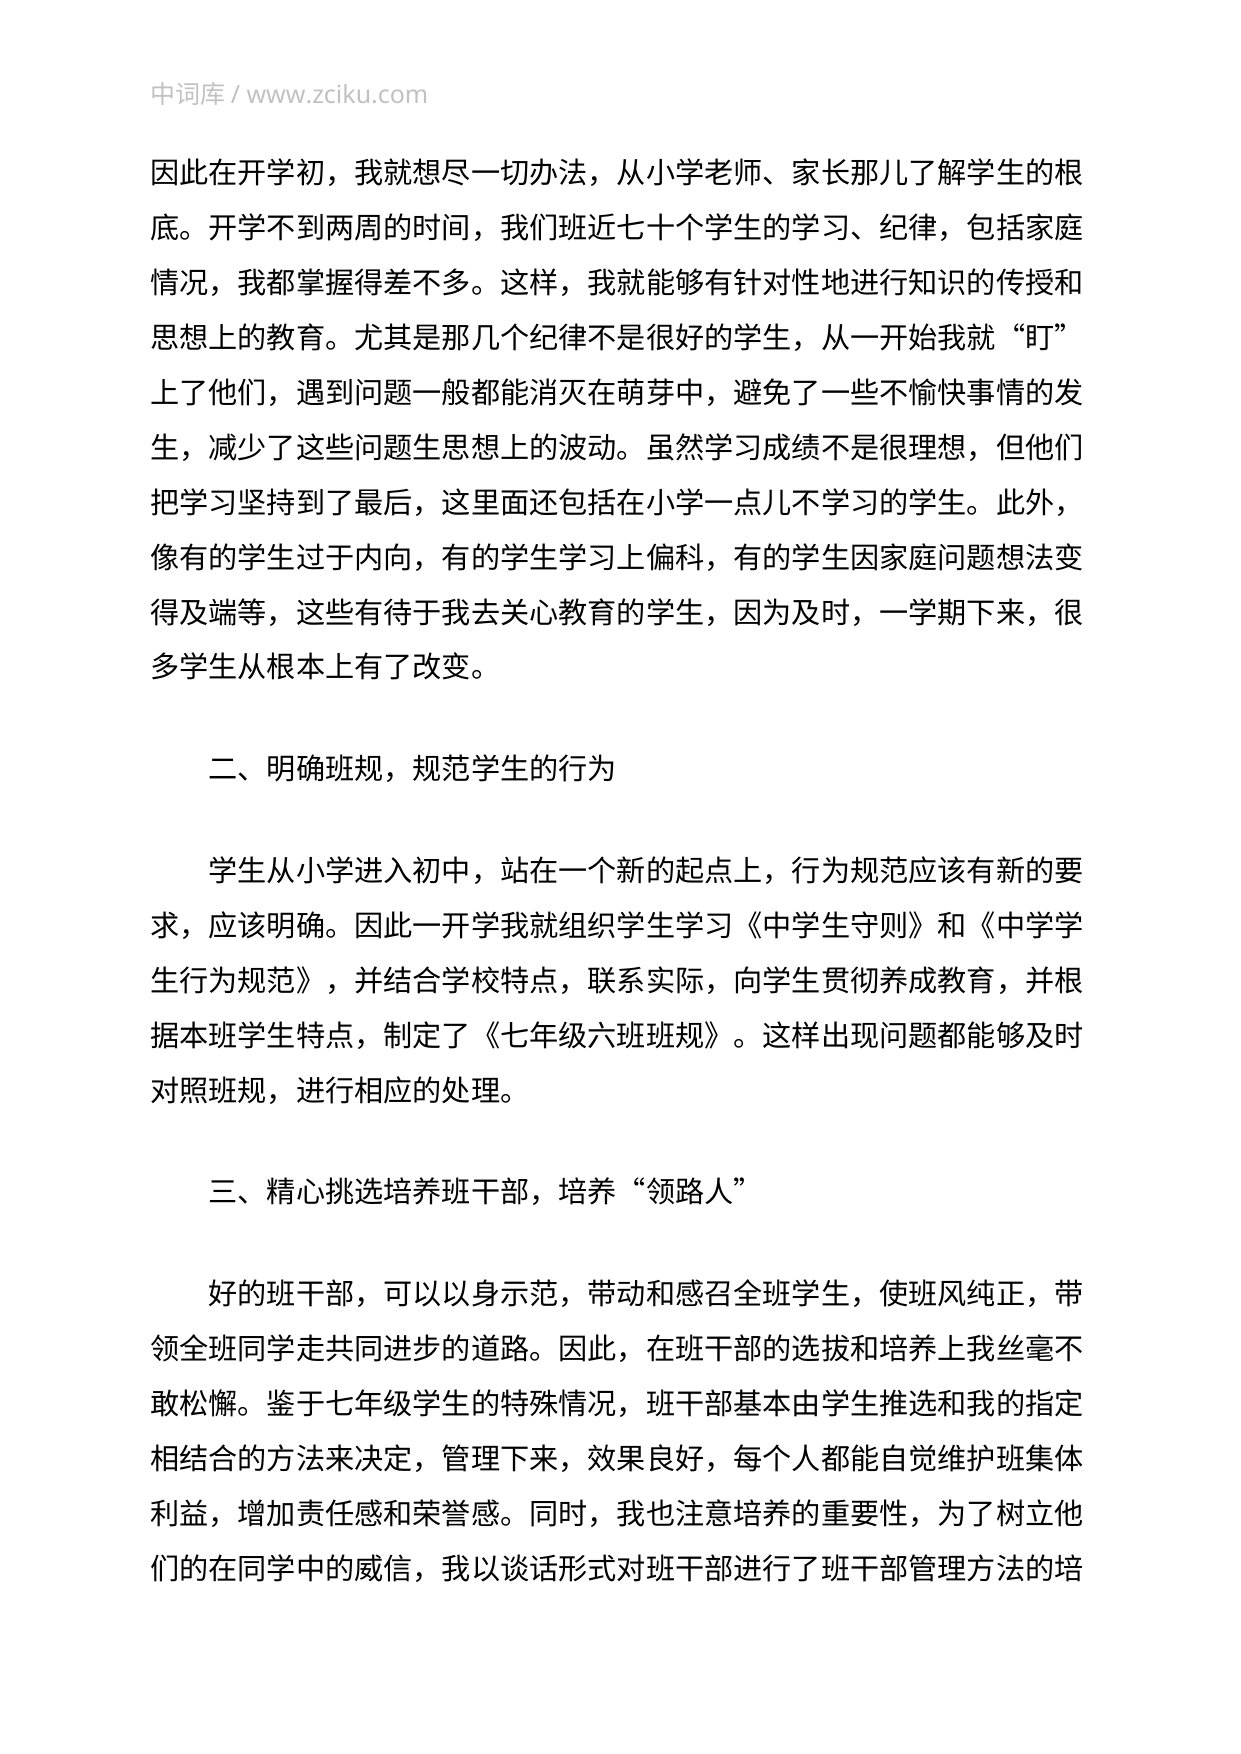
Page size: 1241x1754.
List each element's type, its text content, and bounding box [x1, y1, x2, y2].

text 三、精心挑选培养班干部，培养“领路人” [150, 1169, 1090, 1211]
text 学生从小学进入初中，站在一个新的起点上，行为规范应该有新的要求，应该明确。因此一开学我就组织学生学习《中学生守则》和《中学学生行为规范》，并结合学校特点，联系实际，向学生贯彻养成教育，并根据本班学生特点，制定了《七年级六班班规》。这样出现问题都能够及时对照班规，进行相应的处理。 [150, 848, 1090, 1109]
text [150, 1271, 1090, 1587]
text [150, 150, 1090, 686]
text 二、明确班规，规范学生的行为 [150, 746, 1090, 788]
